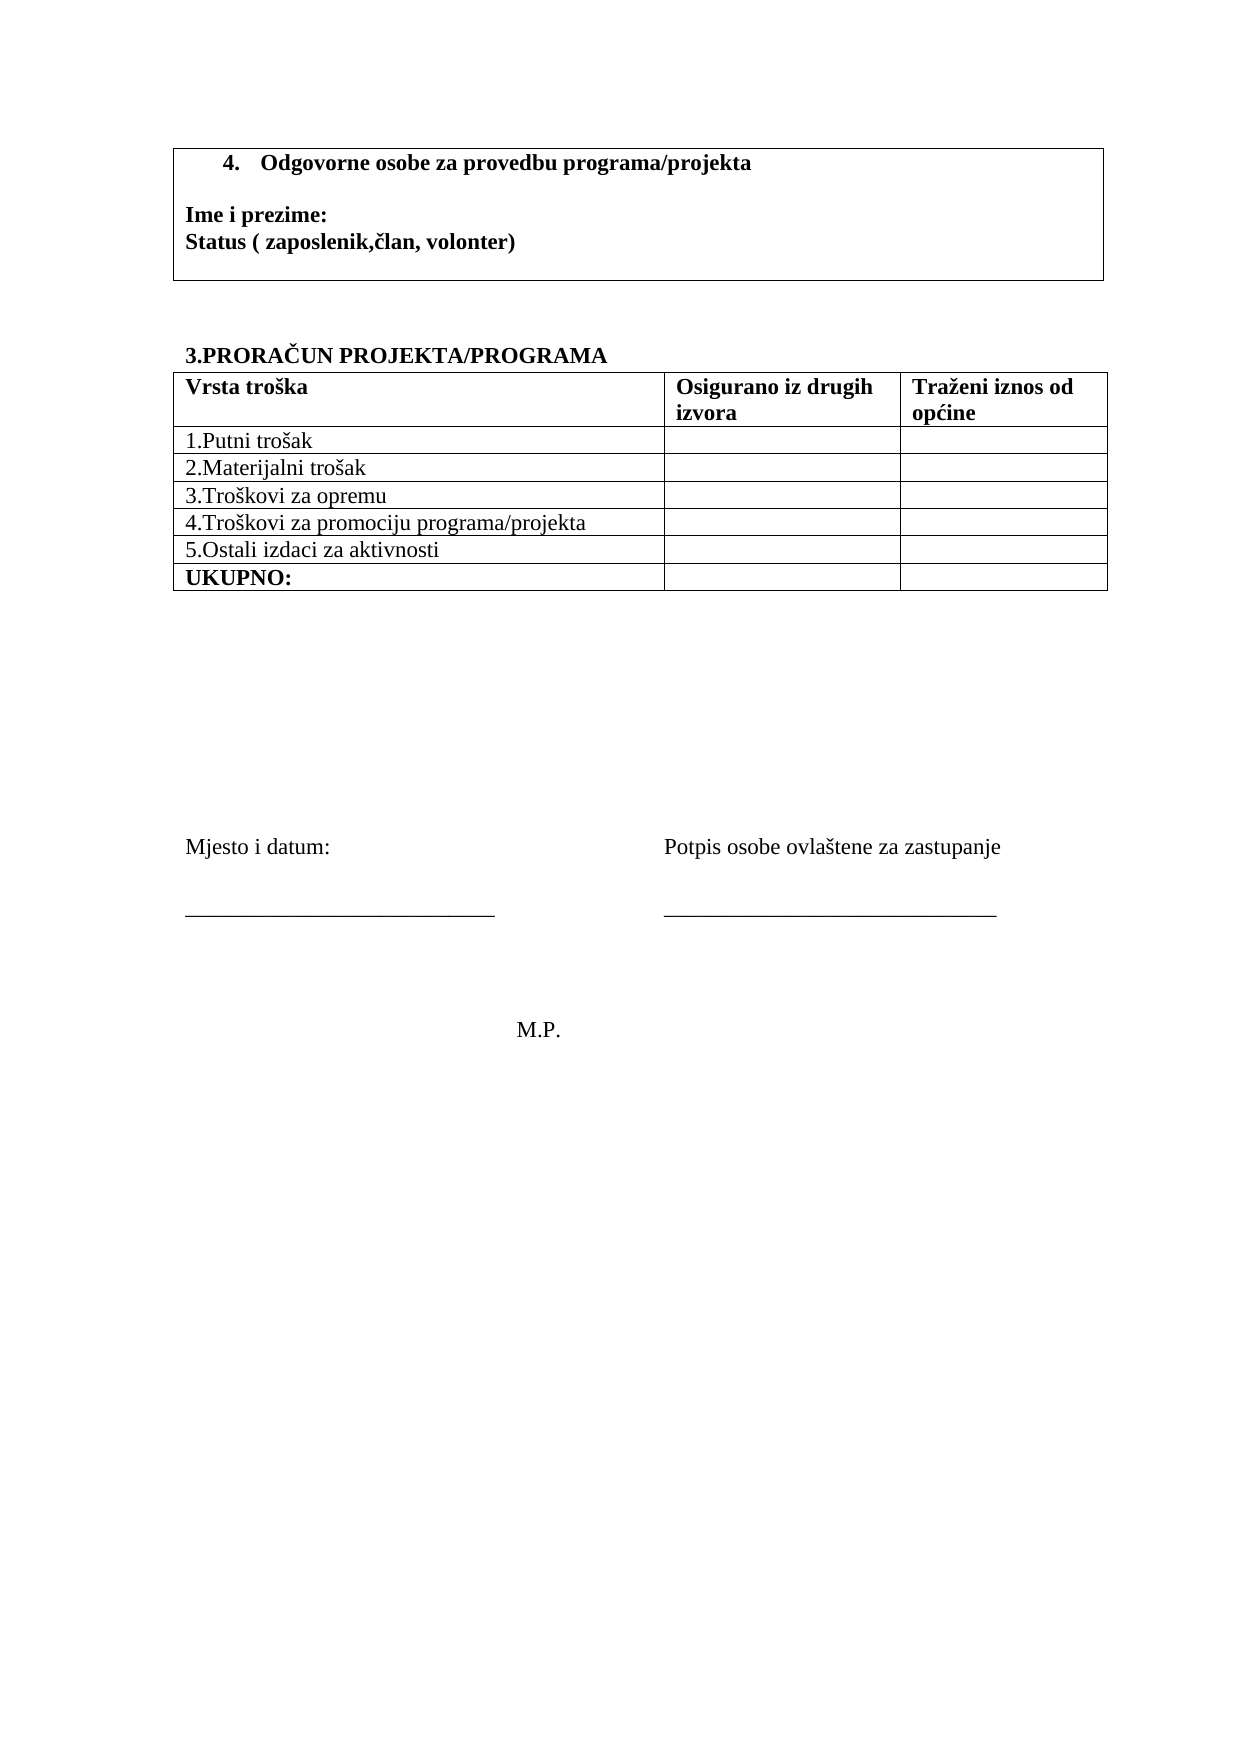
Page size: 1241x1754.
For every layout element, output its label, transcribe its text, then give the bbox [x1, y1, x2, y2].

text Mjesto i datum: Potpis osobe ovlaštene za zastupanje [185, 833, 1093, 859]
table_cell [901, 536, 1107, 563]
table_cell [901, 454, 1107, 481]
table_cell [665, 536, 900, 563]
table_header Traženi iznos od općine [901, 373, 1107, 426]
table_cell [901, 427, 1107, 453]
table_cell Odgovorne osobe za provedbu programa/projekta Ime i prezime: Status ( zaposlenik,član, volonter) [174, 149, 1103, 280]
table_cell 1.Putni trošak [174, 427, 664, 453]
table_cell 4.Troškovi za promociju programa/projekta [174, 509, 664, 535]
text ___________________________ _____________________________ [185, 893, 1093, 920]
table_cell [901, 482, 1107, 508]
table_header Vrsta troška [174, 373, 664, 426]
table_cell [665, 427, 900, 453]
table_cell 3.Troškovi za opremu [174, 482, 664, 508]
table_header Osigurano iz drugih izvora [665, 373, 900, 426]
table_cell [665, 454, 900, 481]
table_cell 5.Ostali izdaci za aktivnosti [174, 536, 664, 563]
table_cell [665, 482, 900, 508]
table_cell [665, 509, 900, 535]
text 3.PRORAČUN PROJEKTA/PROGRAMA [185, 342, 1093, 368]
table_cell [901, 564, 1107, 590]
text M.P. [185, 1016, 1093, 1042]
table_cell [901, 509, 1107, 535]
table_cell 2.Materijalni trošak [174, 454, 664, 481]
table_cell UKUPNO: [174, 564, 664, 590]
table_cell [665, 564, 900, 590]
